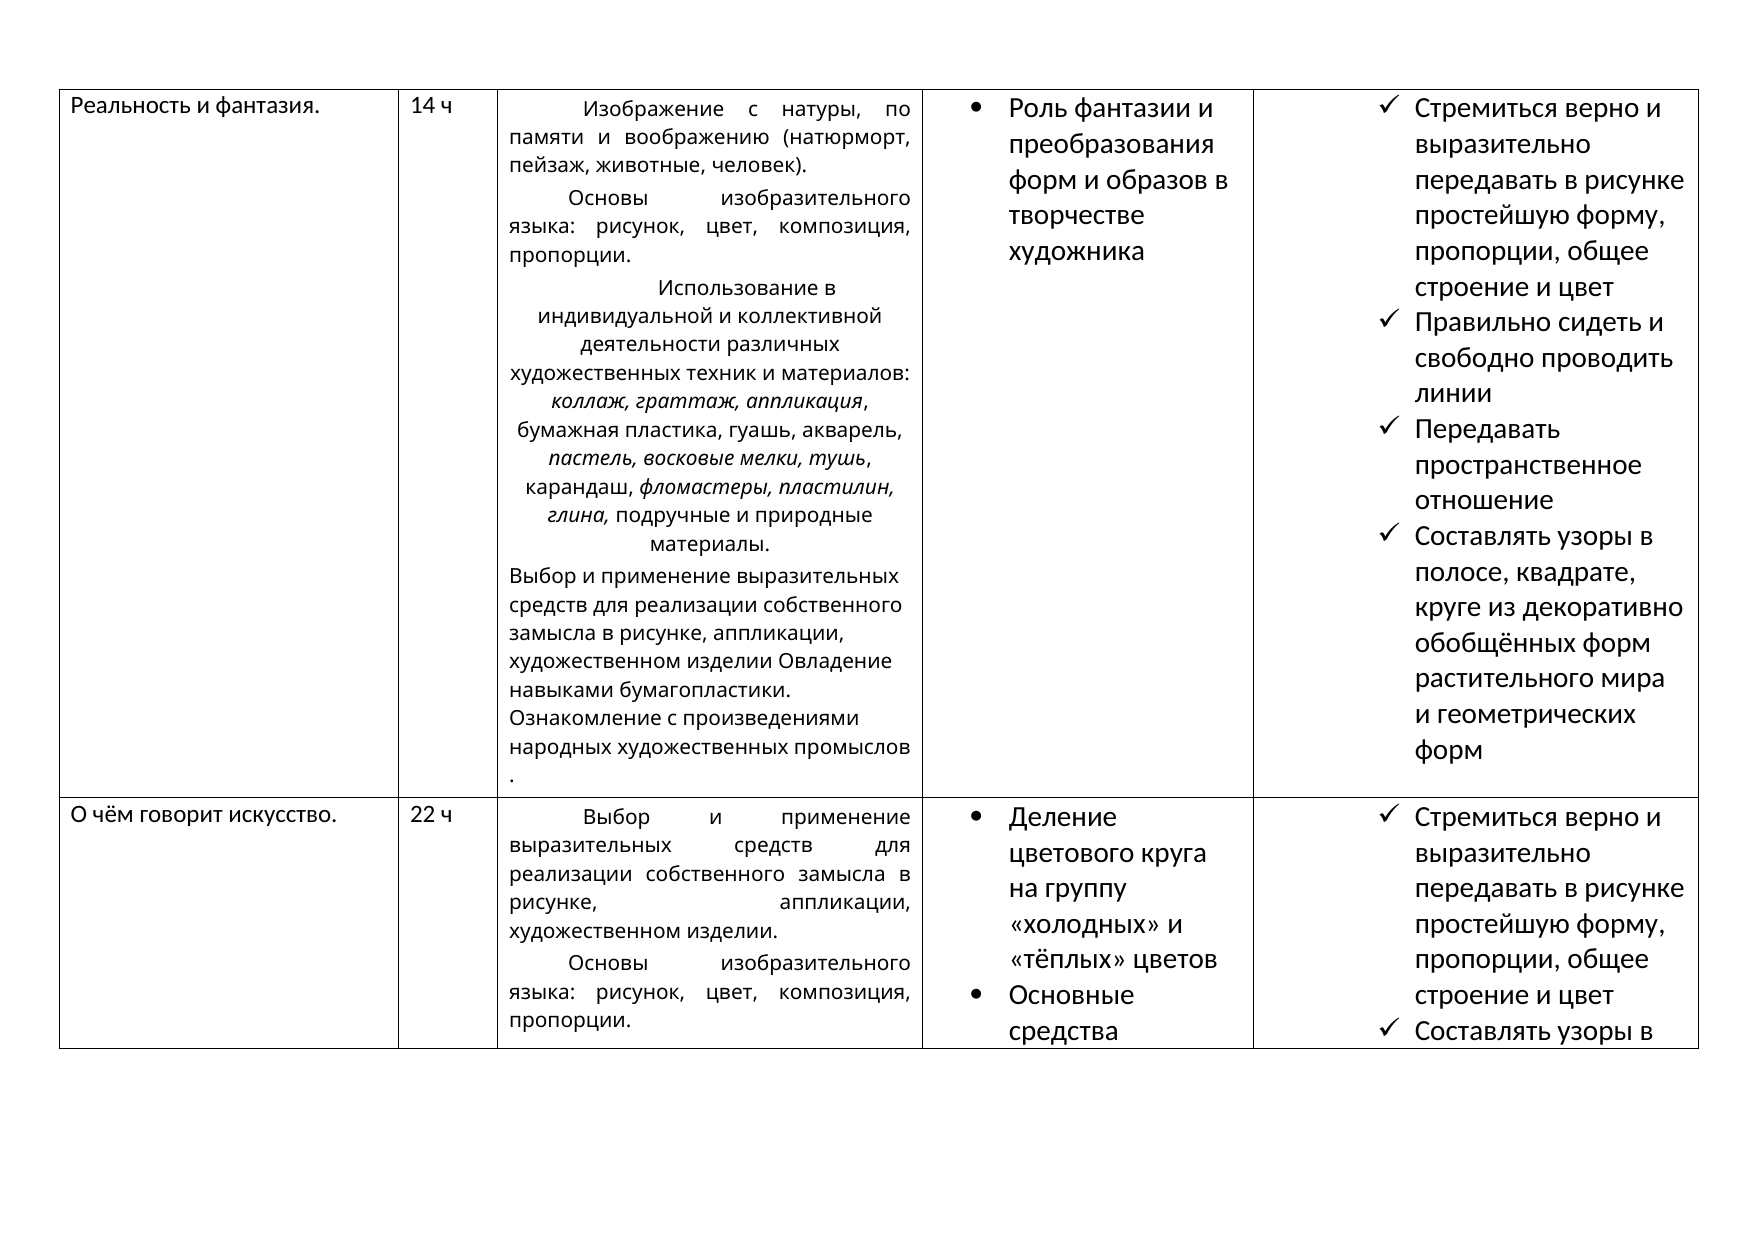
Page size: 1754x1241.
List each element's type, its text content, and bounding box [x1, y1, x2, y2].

table_cell Реальность и фантазия. [60, 90, 398, 797]
table_cell Стремиться верно и выразительно передавать в рисунке простейшую форму, пропорции, общее строение и цвет Правильно сидеть и свободно проводить линии Передавать пространственное отношение Составлять узоры в полосе, квадрате, круге из декоративно обобщённых форм растительного мира и геометрических форм [1254, 90, 1698, 797]
table_cell 14 ч [399, 90, 497, 797]
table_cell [1254, 798, 1698, 1047]
table_cell Изображение с натуры, по памяти и воображению (натюрморт, пейзаж, животные, человек). Основы изобразительного языка: рисунок, цвет, композиция, пропорции. Использование в индивидуальной и коллективной деятельности различных художественных техник и материалов: коллаж, граттаж, аппликация, бумажная пластика, гуашь, акварель, пастель, восковые мелки, тушь, карандаш, фломастеры, пластилин, глина, подручные и природные материалы. Выбор и применение выразительных средств для реализации собственного замысла в рисунке, аппликации, художественном изделии Овладение навыками бумагопластики. Ознакомление с произведениями народных художественных промыслов . [498, 90, 922, 797]
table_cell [60, 798, 398, 1047]
table_cell Роль фантазии и преобразования форм и образов в творчестве художника [923, 90, 1253, 797]
table_cell 22 ч [399, 798, 497, 1047]
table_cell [498, 798, 922, 1047]
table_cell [923, 798, 1253, 1047]
